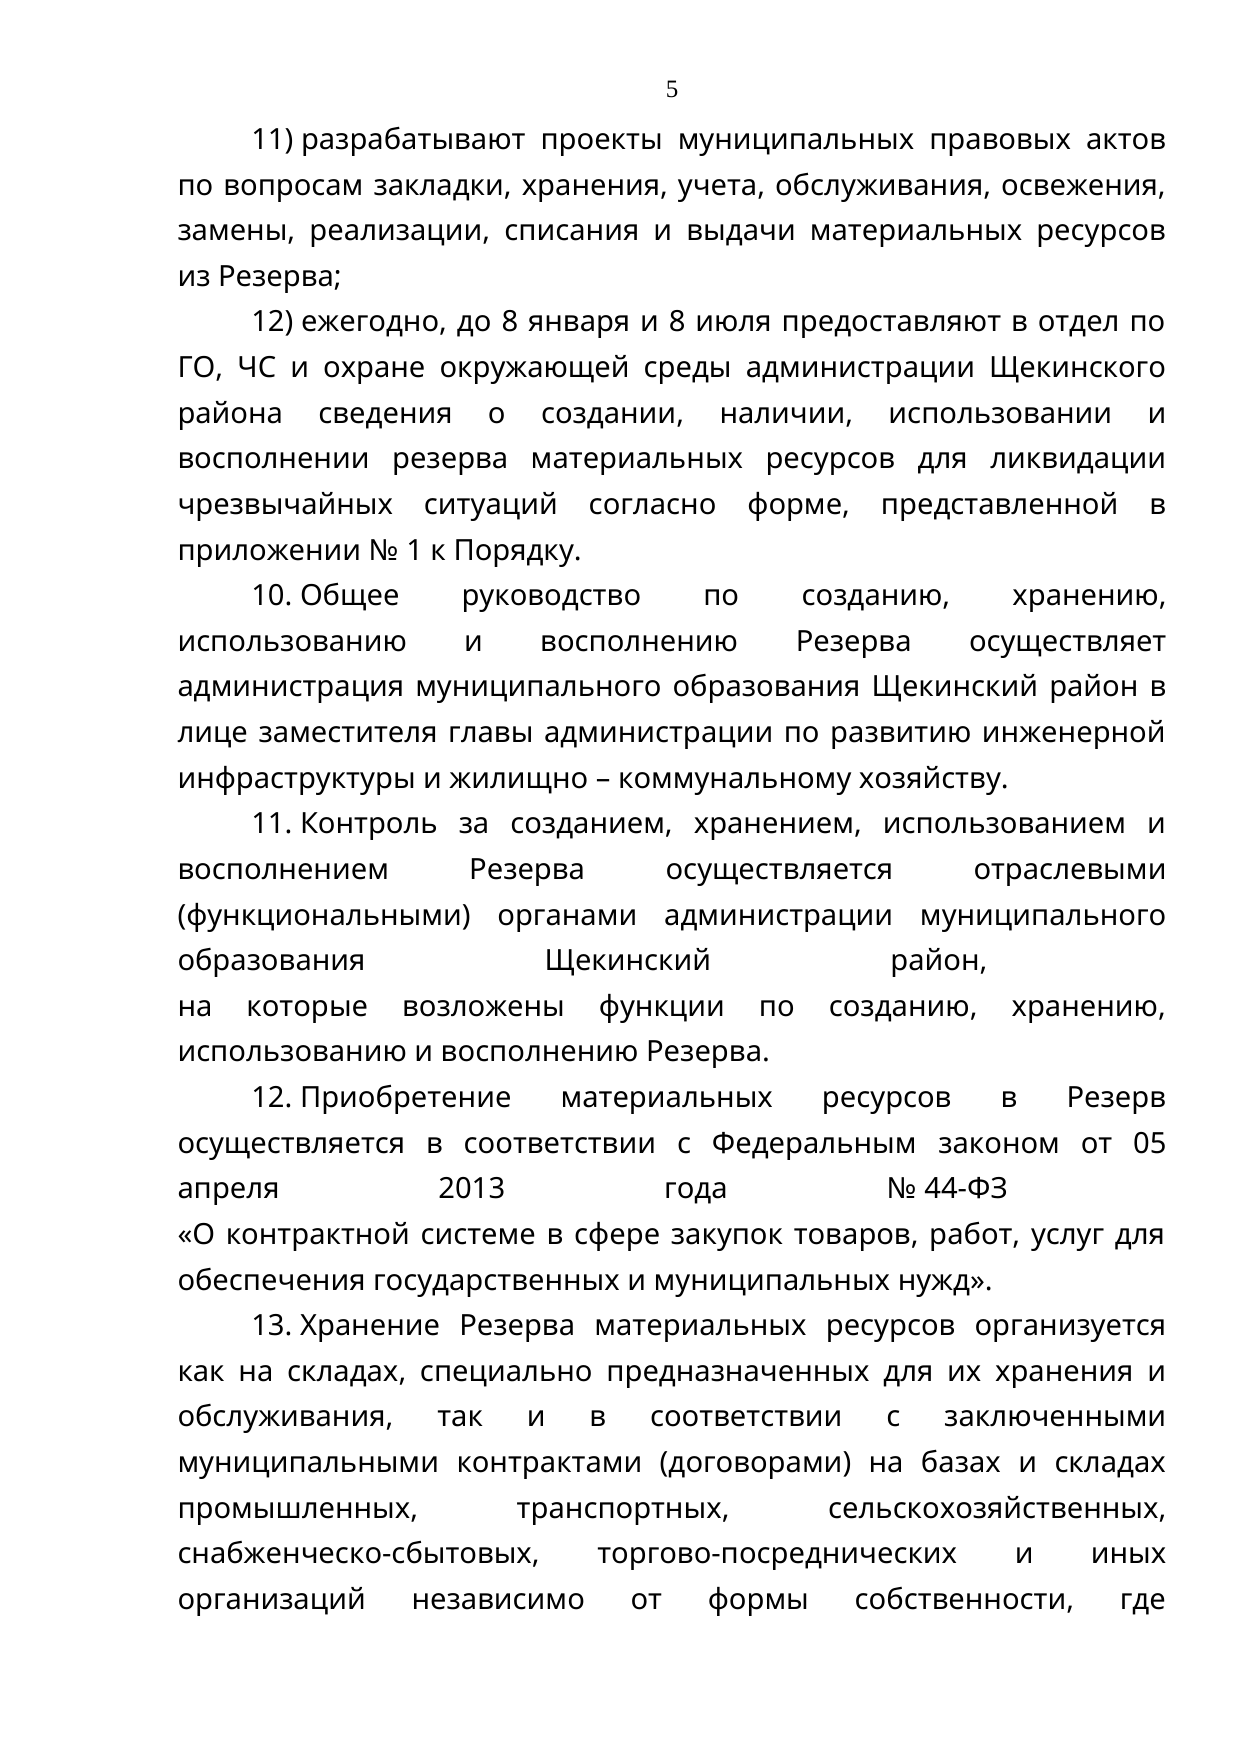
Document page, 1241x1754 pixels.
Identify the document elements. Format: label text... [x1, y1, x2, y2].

text 12. Приобретение материальных ресурсов в Резерв осуществляется в соответствии с Федеральным законом от 05 апреля 2013 года № 44-ФЗ «О контрактной системе в сфере закупок товаров, работ, услуг для обеспечения государственных и муниципальных нужд». [177, 1076, 1167, 1298]
text 12) ежегодно, до 8 января и 8 июля предоставляют в отдел по ГО, ЧС и охране окружающей среды администрации Щекинского района сведения о создании, наличии, использовании и восполнении резерва материальных ресурсов для ликвидации чрезвычайных ситуаций согласно форме, представленной в приложении № 1 к Порядку. [177, 301, 1167, 568]
text 10. Общее руководство по созданию, хранению, использованию и восполнению Резерва осуществляет администрация муниципального образования Щекинский район в лице заместителя главы администрации по развитию инженерной инфраструктуры и жилищно – коммунальному хозяйству. [177, 574, 1167, 797]
text 11) разрабатывают проекты муниципальных правовых актов по вопросам закладки, хранения, учета, обслуживания, освежения, замены, реализации, списания и выдачи материальных ресурсов из Резерва; [177, 118, 1167, 295]
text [177, 1304, 1167, 1618]
text 11. Контроль за созданием, хранением, использованием и восполнением Резерва осуществляется отраслевыми (функциональными) органами администрации муниципального образования Щекинский район, на которые возложены функции по созданию, хранению, использованию и восполнению Резерва. [177, 802, 1167, 1070]
